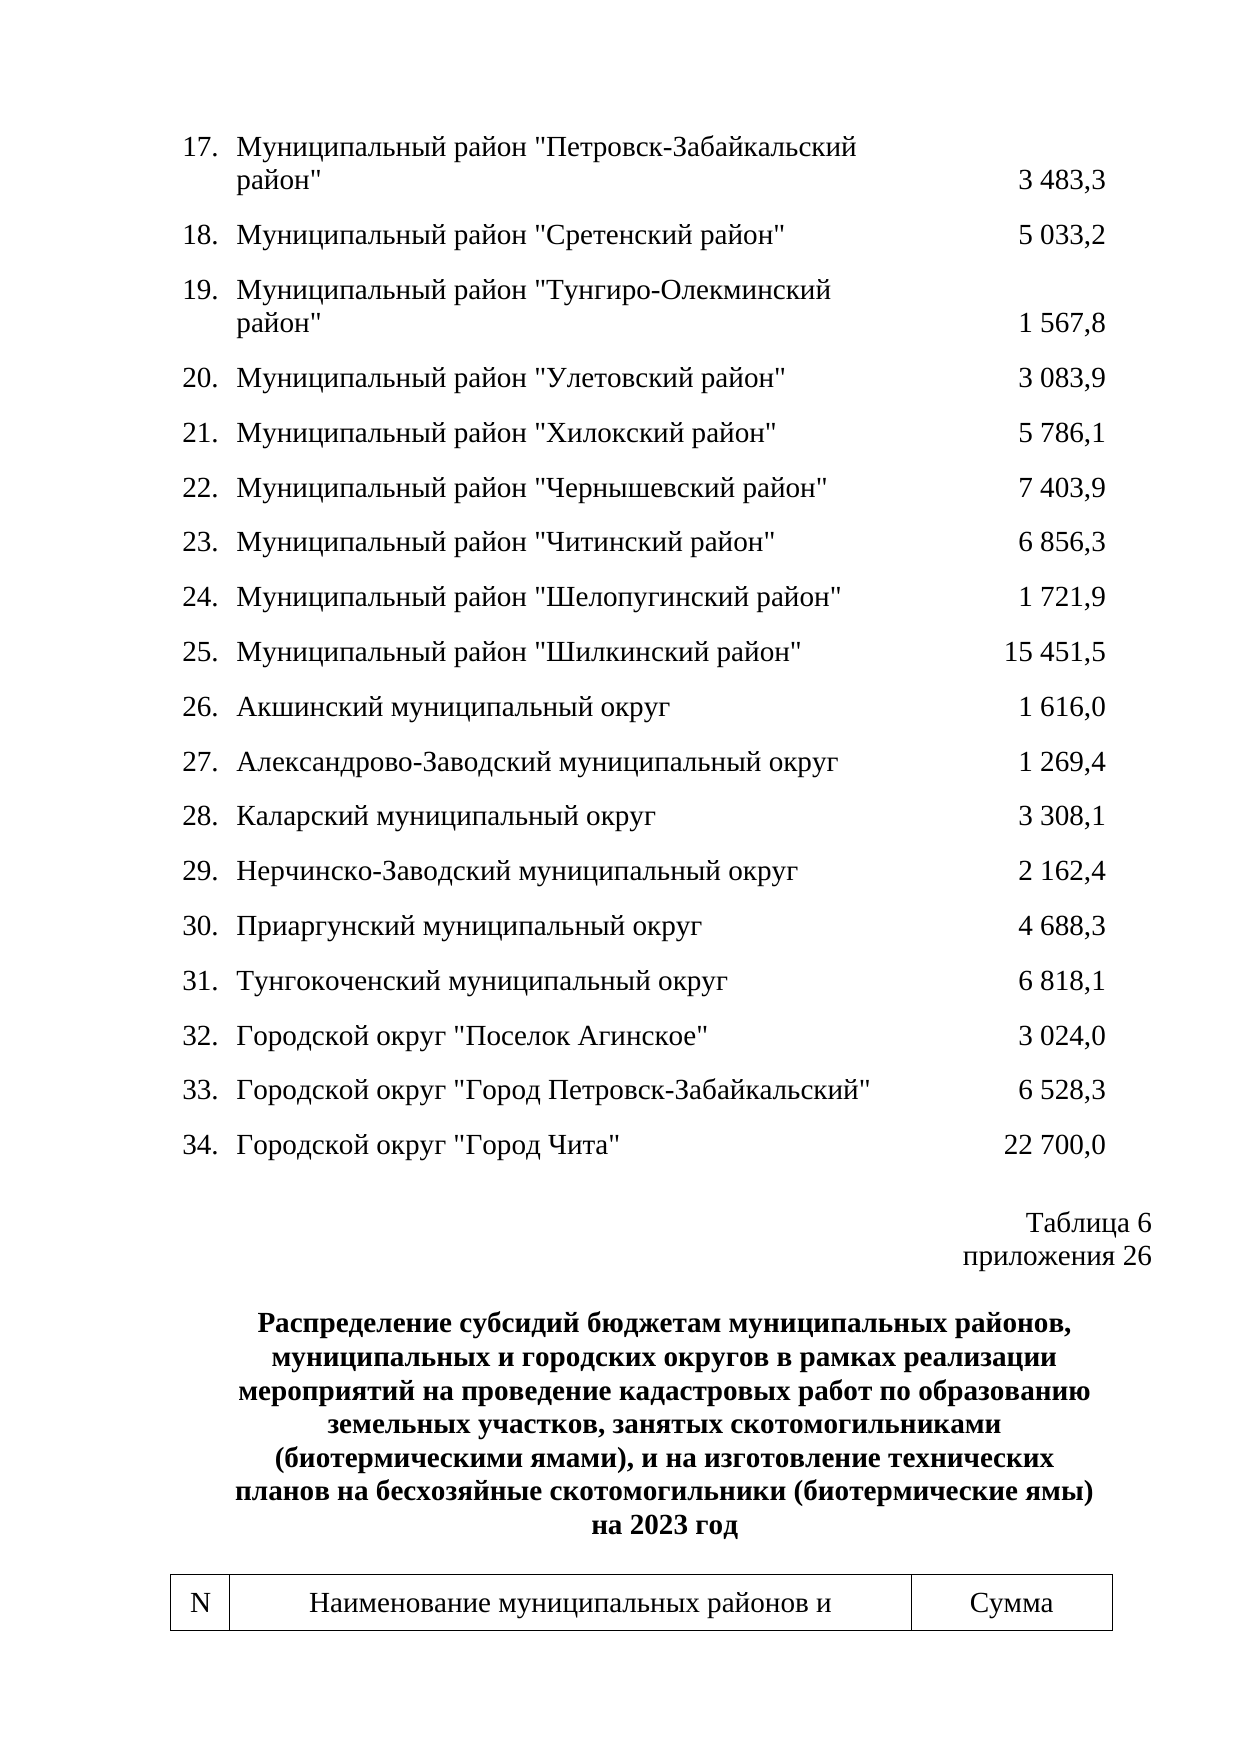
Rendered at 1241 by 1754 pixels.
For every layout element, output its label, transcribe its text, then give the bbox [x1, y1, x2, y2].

table_cell 19. [171, 261, 230, 349]
table_cell Приаргунский муниципальный округ [230, 898, 911, 952]
table_cell Тунгокоченский муниципальный округ [230, 952, 911, 1007]
table_cell Муниципальный район "Сретенский район" [230, 206, 911, 261]
table_cell 27. [171, 733, 230, 788]
title (биотермическими ямами), и на изготовление технических [177, 1440, 1152, 1473]
table_cell Акшинский муниципальный округ [230, 678, 911, 733]
table_cell Муниципальный район "Тунгиро-Олекминский район" [230, 261, 911, 349]
table_cell 22. [171, 459, 230, 514]
title планов на бесхозяйные скотомогильники (биотермические ямы) [177, 1473, 1152, 1507]
table_cell 32. [171, 1007, 230, 1062]
table_cell 6 528,3 [911, 1062, 1112, 1117]
table_cell Нерчинско-Заводский муниципальный округ [230, 843, 911, 897]
table_cell 5 033,2 [911, 206, 1112, 261]
table_cell 25. [171, 624, 230, 678]
table_cell 17. [171, 118, 230, 206]
table_cell 3 083,9 [911, 350, 1112, 404]
table_cell 24. [171, 569, 230, 623]
table_cell 2 162,4 [911, 843, 1112, 897]
table_cell 1 567,8 [911, 261, 1112, 349]
table_cell Муниципальный район "Чернышевский район" [230, 459, 911, 514]
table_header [230, 1575, 911, 1630]
table_cell 1 721,9 [911, 569, 1112, 623]
table_cell Александрово-Заводский муниципальный округ [230, 733, 911, 788]
text приложения 26 [177, 1238, 1152, 1272]
table_cell Каларский муниципальный округ [230, 788, 911, 843]
table_cell Городской округ "Поселок Агинское" [230, 1007, 911, 1062]
table_cell 6 818,1 [911, 952, 1112, 1007]
table_header Сумма (тыс. рублей) [912, 1575, 1112, 1630]
table_cell 20. [171, 350, 230, 404]
table_cell 5 786,1 [911, 404, 1112, 459]
table_cell 23. [171, 514, 230, 569]
table_cell 1 269,4 [911, 733, 1112, 788]
title мероприятий на проведение кадастровых работ по образованию [177, 1373, 1152, 1406]
table_cell 4 688,3 [911, 898, 1112, 952]
table_cell 7 403,9 [911, 459, 1112, 514]
table_cell 15 451,5 [911, 624, 1112, 678]
table_cell 21. [171, 404, 230, 459]
table_cell Городской округ "Город Петровск-Забайкальский" [230, 1062, 911, 1117]
table_header N п/п [171, 1575, 229, 1630]
table_cell 33. [171, 1062, 230, 1117]
title муниципальных и городских округов в рамках реализации [177, 1339, 1152, 1373]
table_cell Муниципальный район "Читинский район" [230, 514, 911, 569]
table_cell 3 024,0 [911, 1007, 1112, 1062]
table_cell 6 856,3 [911, 514, 1112, 569]
table_cell 26. [171, 678, 230, 733]
table_cell 22 700,0 [911, 1117, 1112, 1171]
text Таблица 6 [177, 1205, 1152, 1238]
table_cell Муниципальный район "Улетовский район" [230, 350, 911, 404]
title земельных участков, занятых скотомогильниками [177, 1406, 1152, 1440]
table_cell Городской округ "Город Чита" [230, 1117, 911, 1171]
table_cell Муниципальный район "Петровск-Забайкальский район" [230, 118, 911, 206]
table_cell 1 616,0 [911, 678, 1112, 733]
table_cell 34. [171, 1117, 230, 1171]
table_cell 30. [171, 898, 230, 952]
table_cell 18. [171, 206, 230, 261]
table_cell Муниципальный район "Шелопугинский район" [230, 569, 911, 623]
table_cell Муниципальный район "Хилокский район" [230, 404, 911, 459]
title Распределение субсидий бюджетам муниципальных районов, [177, 1306, 1152, 1339]
table_cell 3 308,1 [911, 788, 1112, 843]
table_cell 31. [171, 952, 230, 1007]
table_cell 28. [171, 788, 230, 843]
table_cell 29. [171, 843, 230, 897]
title на 2023 год [177, 1507, 1152, 1540]
table_cell 3 483,3 [911, 118, 1112, 206]
table_cell Муниципальный район "Шилкинский район" [230, 624, 911, 678]
